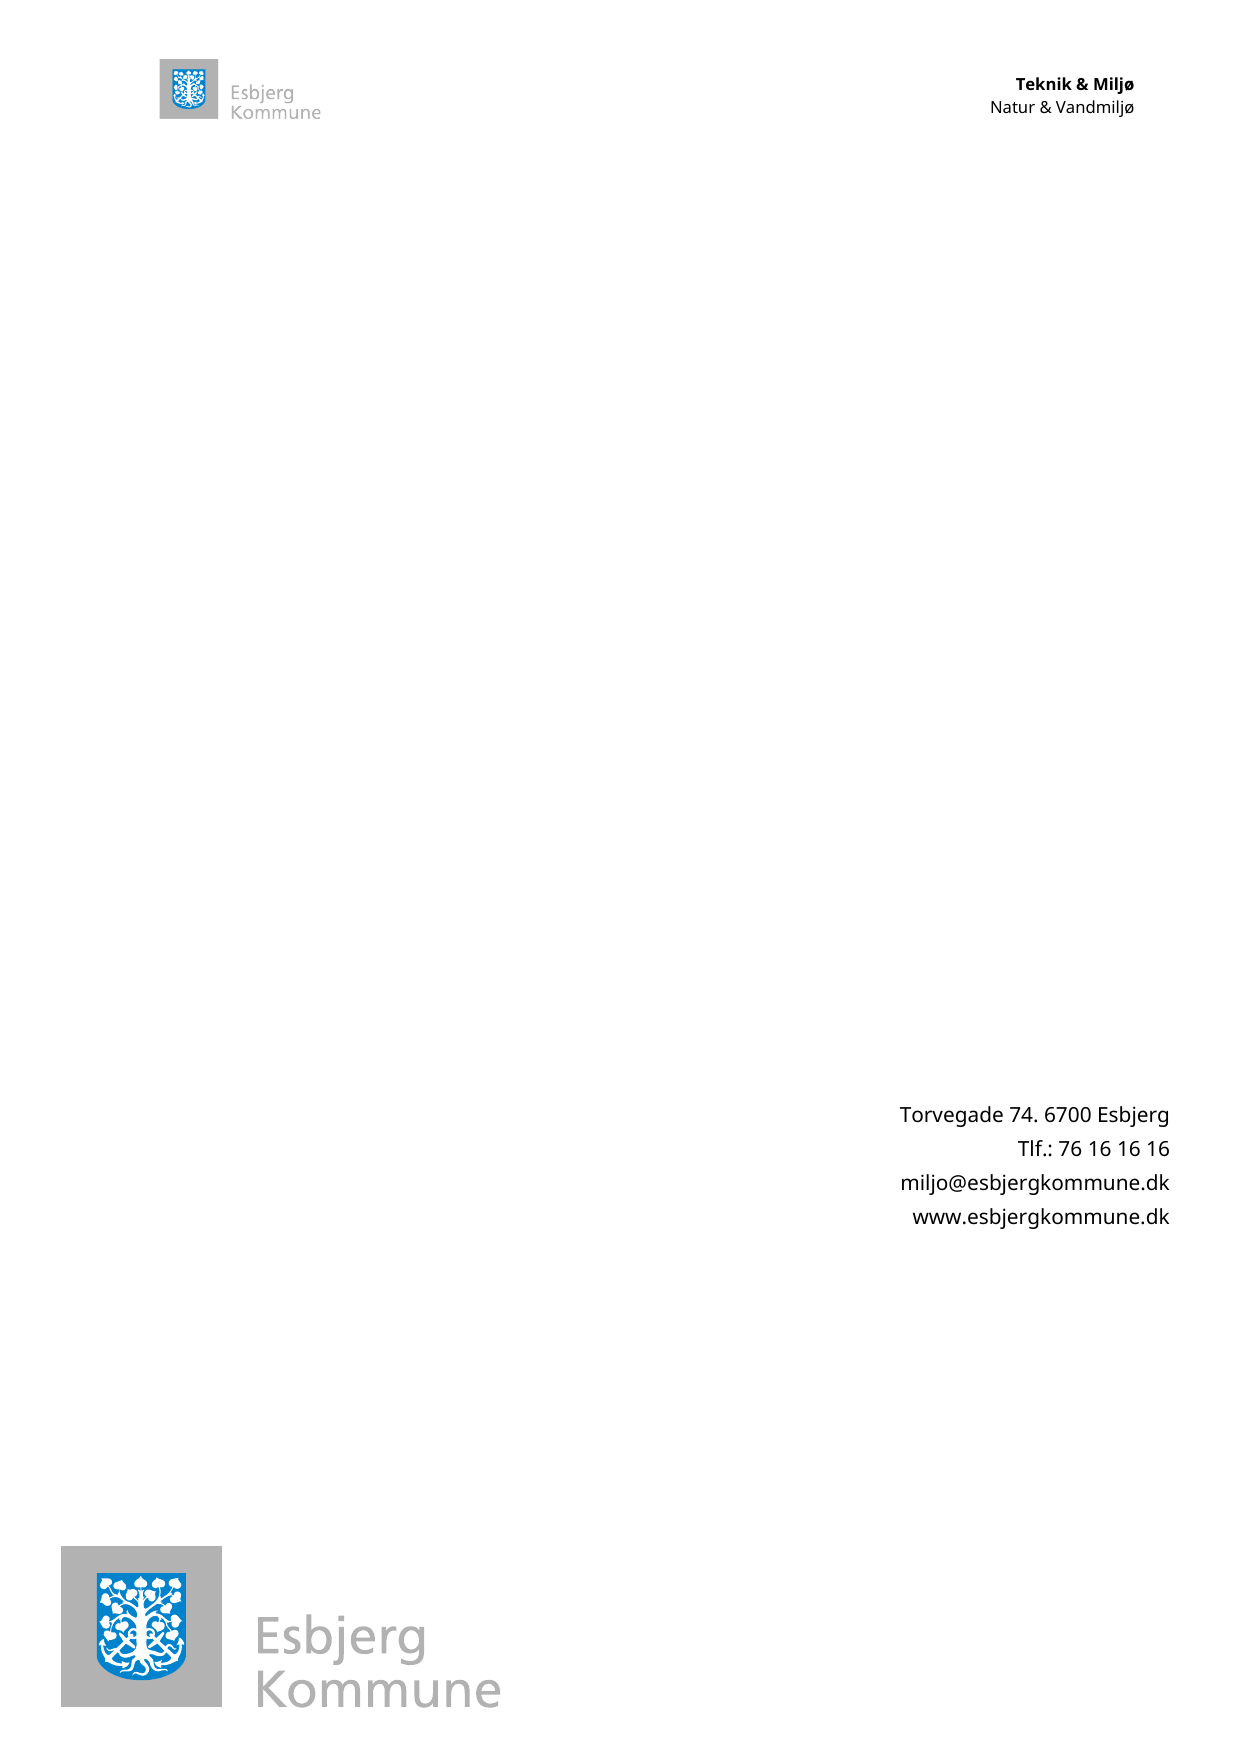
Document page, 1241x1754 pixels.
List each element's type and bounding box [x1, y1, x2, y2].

picture [159, 59, 321, 119]
